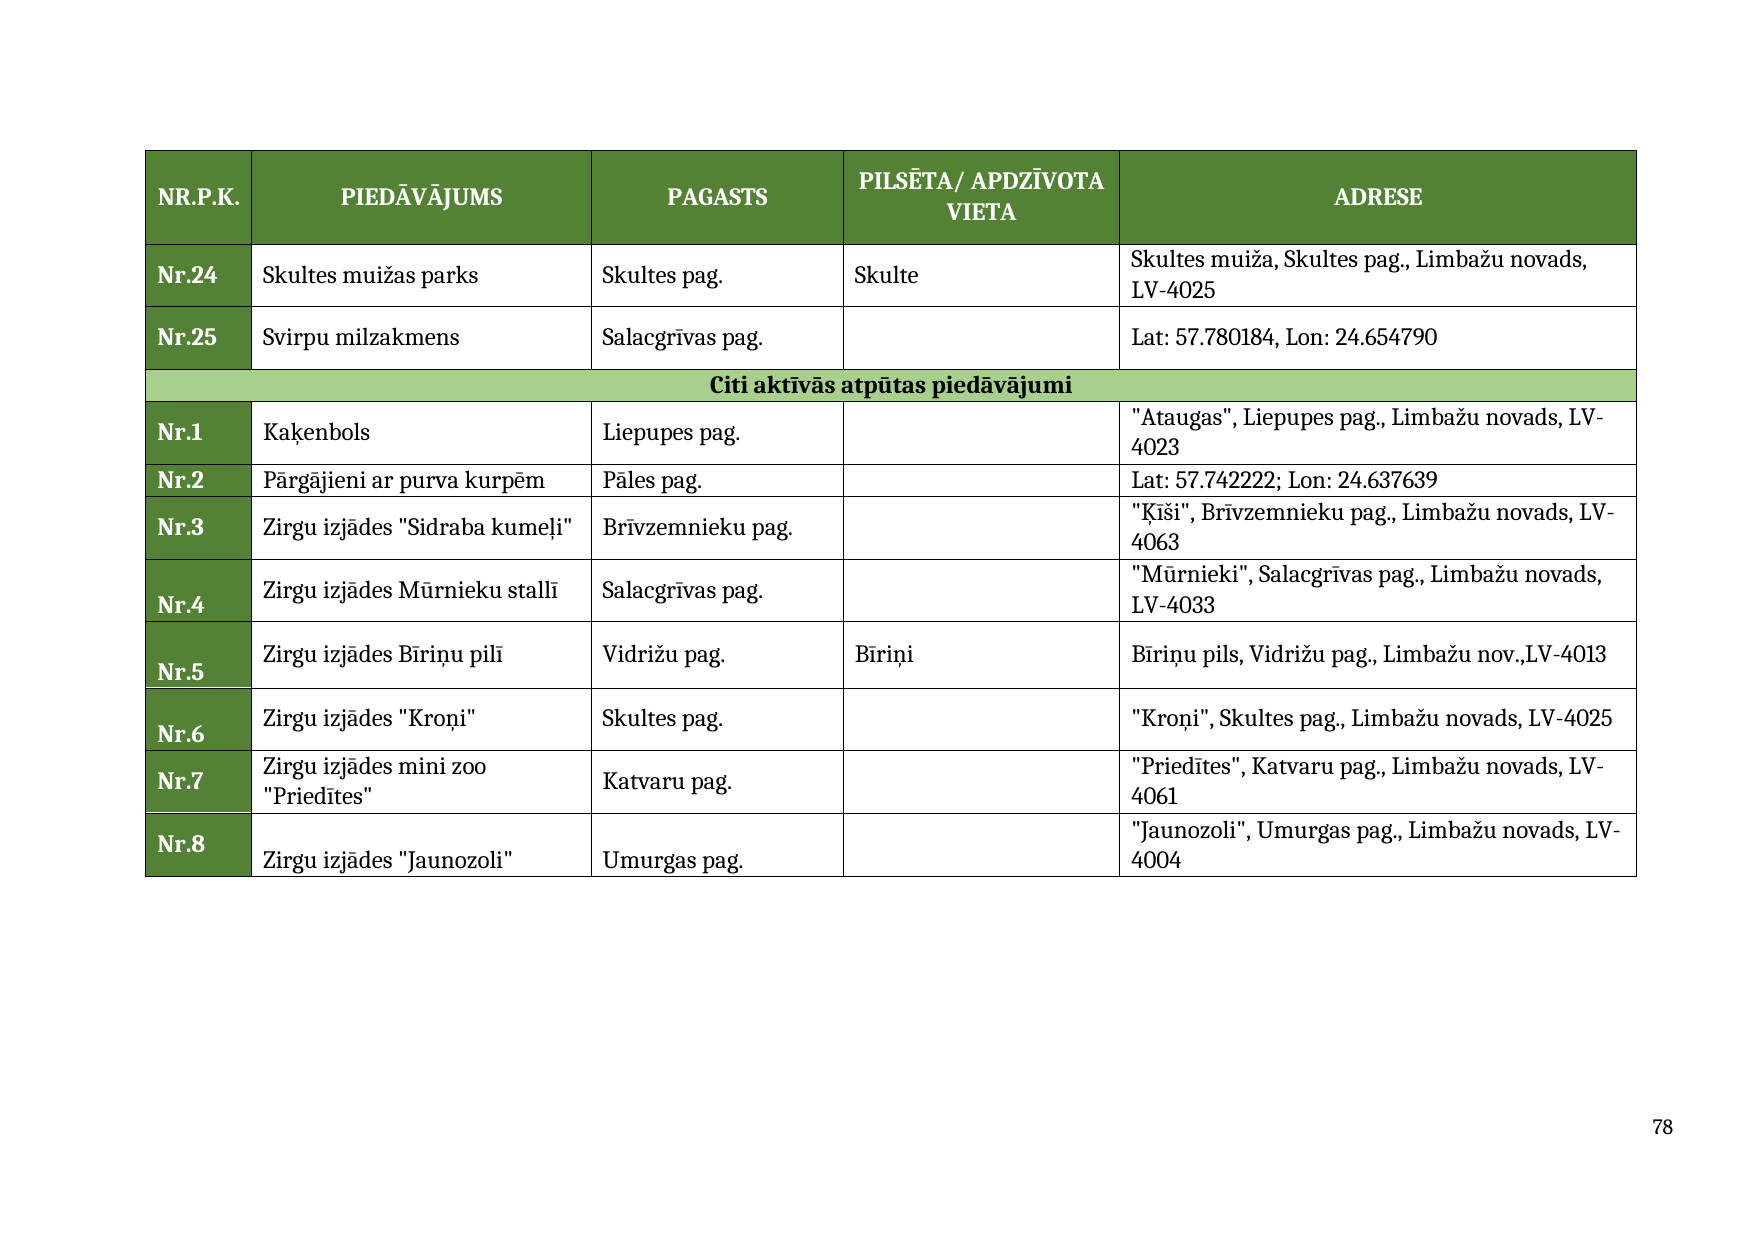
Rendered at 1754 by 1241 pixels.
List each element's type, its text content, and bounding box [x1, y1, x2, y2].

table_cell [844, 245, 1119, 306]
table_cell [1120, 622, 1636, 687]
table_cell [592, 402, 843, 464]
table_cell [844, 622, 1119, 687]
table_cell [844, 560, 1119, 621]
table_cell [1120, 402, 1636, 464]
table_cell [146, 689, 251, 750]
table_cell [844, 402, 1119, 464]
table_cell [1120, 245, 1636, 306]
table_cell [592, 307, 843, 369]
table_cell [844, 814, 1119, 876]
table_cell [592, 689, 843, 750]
table_header PILSĒTA/ APDZĪVOTA VIETA [844, 151, 1119, 244]
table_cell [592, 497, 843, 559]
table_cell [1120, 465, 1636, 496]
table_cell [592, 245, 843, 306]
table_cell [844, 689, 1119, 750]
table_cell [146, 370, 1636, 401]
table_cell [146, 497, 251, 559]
table_header NR.P.K. [146, 151, 251, 244]
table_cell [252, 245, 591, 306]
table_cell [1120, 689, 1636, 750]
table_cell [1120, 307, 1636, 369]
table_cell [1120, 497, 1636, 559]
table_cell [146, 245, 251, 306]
table_header ADRESE [1120, 151, 1636, 244]
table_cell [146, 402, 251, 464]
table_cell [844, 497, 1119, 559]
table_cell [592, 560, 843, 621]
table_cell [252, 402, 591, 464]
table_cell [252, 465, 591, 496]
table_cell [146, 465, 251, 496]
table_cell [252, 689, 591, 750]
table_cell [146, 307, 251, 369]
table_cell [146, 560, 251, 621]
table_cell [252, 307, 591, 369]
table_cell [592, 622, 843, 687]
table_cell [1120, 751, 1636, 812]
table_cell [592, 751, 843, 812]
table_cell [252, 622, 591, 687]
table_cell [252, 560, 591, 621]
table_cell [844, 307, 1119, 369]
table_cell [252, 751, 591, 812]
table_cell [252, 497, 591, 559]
table_header PIEDĀVĀJUMS [252, 151, 591, 244]
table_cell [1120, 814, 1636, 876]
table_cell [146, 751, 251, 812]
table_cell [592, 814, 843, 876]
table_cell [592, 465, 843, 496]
table_header PAGASTS [592, 151, 843, 244]
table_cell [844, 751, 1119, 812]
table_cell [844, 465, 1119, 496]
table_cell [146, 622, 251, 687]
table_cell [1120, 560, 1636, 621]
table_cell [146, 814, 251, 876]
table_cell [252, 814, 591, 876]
